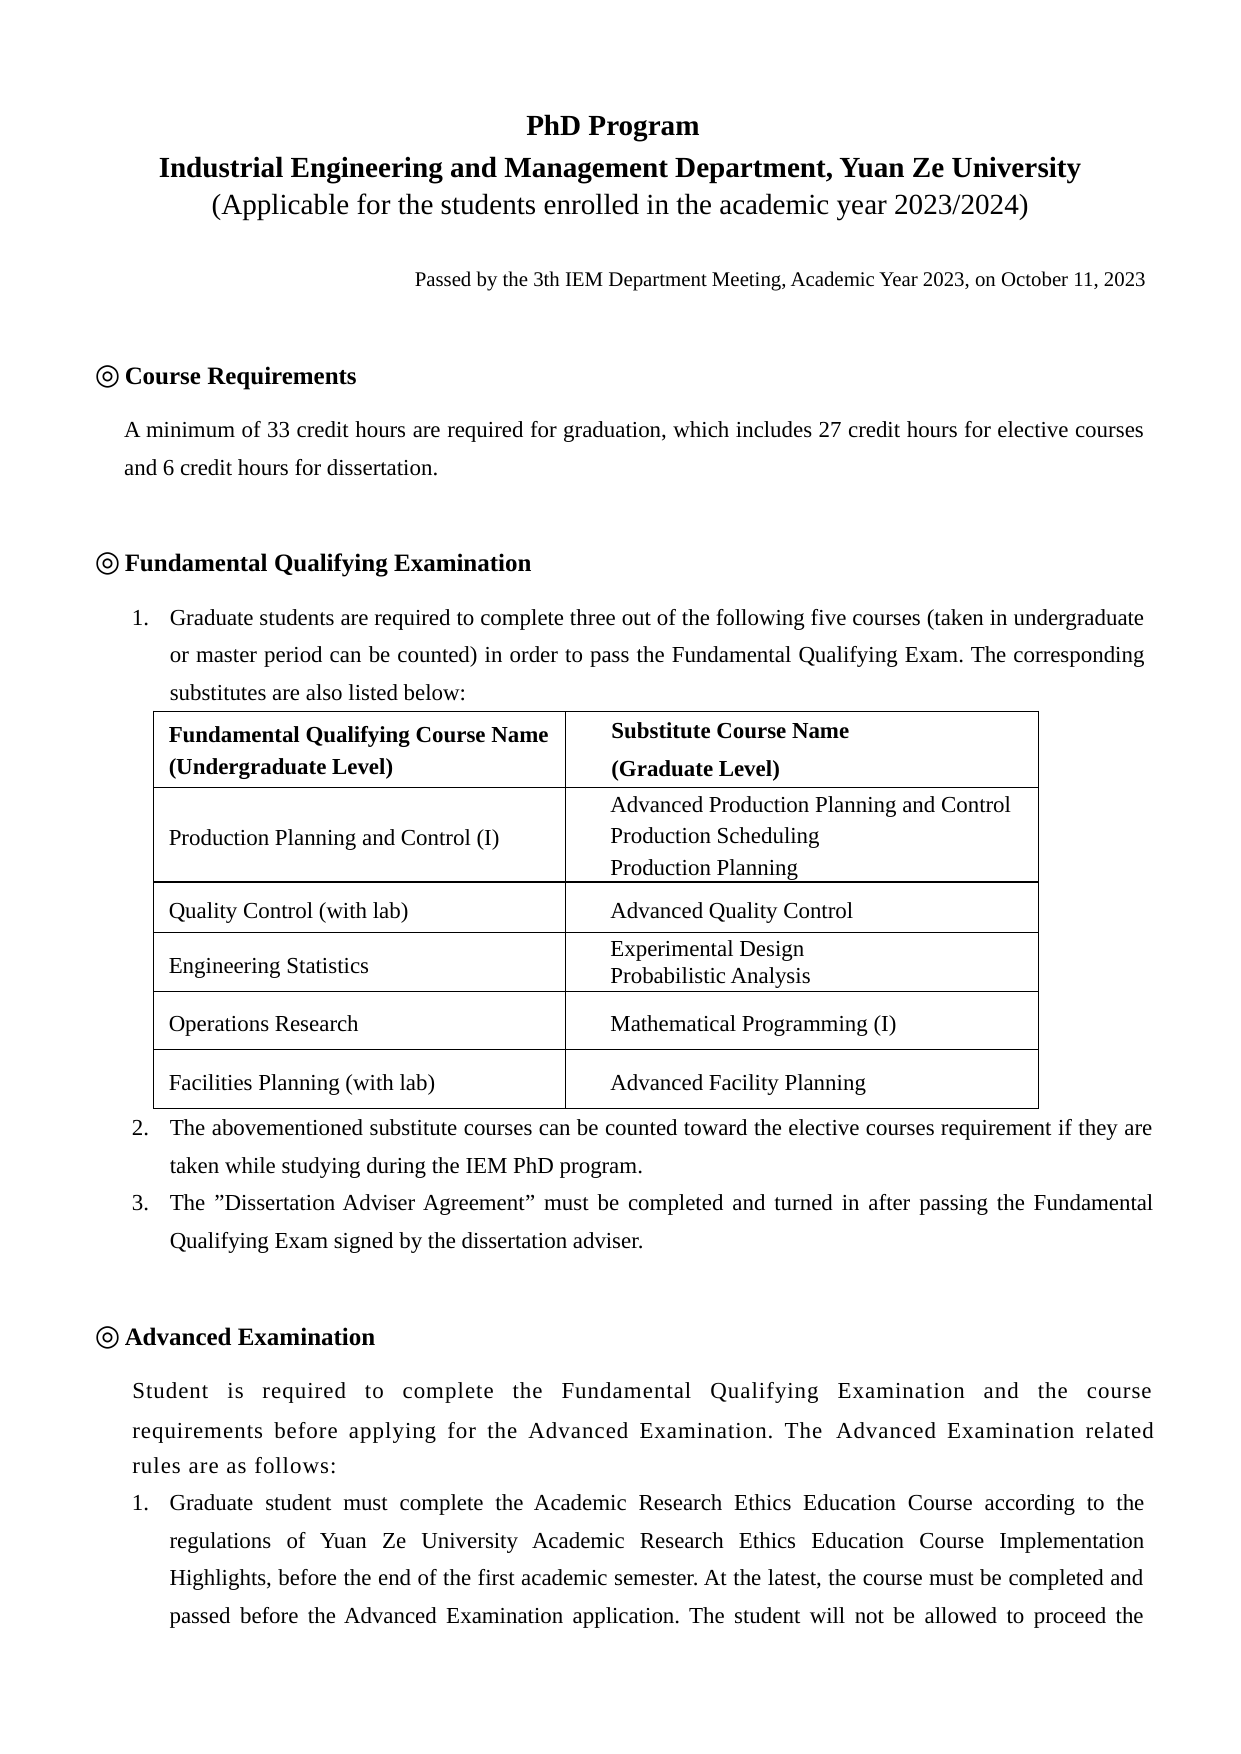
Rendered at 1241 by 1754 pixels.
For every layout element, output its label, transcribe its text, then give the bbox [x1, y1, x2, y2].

table_cell Facilities Planning (with lab) [154, 1050, 565, 1108]
text Passed by the 3th IEM Department Meeting, Academic Year 2023, on October 11, 2023 [94, 261, 1146, 298]
table_cell Production Planning and Control (I) [154, 788, 565, 881]
list The ”Dissertation Adviser Agreement” must be completed and turned in after passing the Fundamental Qualifying Exam signed by the dissertation adviser. [132, 1184, 1154, 1259]
text Student is required to complete the Fundamental Qualifying Examination and the course requirements before applying for the Advanced Examination. The Advanced Examination related rules are as follows: [132, 1371, 1154, 1484]
list Fundamental Qualifying Examination [94, 523, 1146, 598]
list Advanced Examination [94, 1296, 1146, 1371]
list The abovementioned substitute courses can be counted toward the elective courses requirement if they are taken while studying during the IEM PhD program. [132, 1109, 1154, 1184]
table_cell Advanced Production Planning and Control Production Scheduling Production Planning [566, 788, 1038, 881]
text PhD Program [80, 108, 1146, 142]
table_cell Quality Control (with lab) [154, 883, 565, 932]
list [132, 1484, 1146, 1634]
table_cell Engineering Statistics [154, 933, 565, 991]
table_cell Mathematical Programming (I) [566, 992, 1038, 1049]
table_cell Advanced Quality Control [566, 883, 1038, 932]
text (Applicable for the students enrolled in the academic year 2023/2024) [94, 186, 1146, 223]
list Graduate students are required to complete three out of the following five courses (taken in undergraduate or master period can be counted) in order to pass the Fundamental Qualifying Exam. The corresponding substitutes are also listed below: [132, 598, 1146, 711]
table_cell Experimental Design Probabilistic Analysis [566, 933, 1038, 991]
table_cell Advanced Facility Planning [566, 1050, 1038, 1108]
list Course Requirements [94, 336, 1146, 411]
table_cell Operations Research [154, 992, 565, 1049]
table_header Fundamental Qualifying Course Name (Undergraduate Level) [154, 712, 565, 787]
table_header Substitute Course Name (Graduate Level) [566, 712, 1038, 787]
text Industrial Engineering and Management Department, Yuan Ze University [94, 148, 1146, 186]
text A minimum of 33 credit hours are required for graduation, which includes 27 credit hours for elective courses and 6 credit hours for dissertation. [124, 411, 1146, 486]
